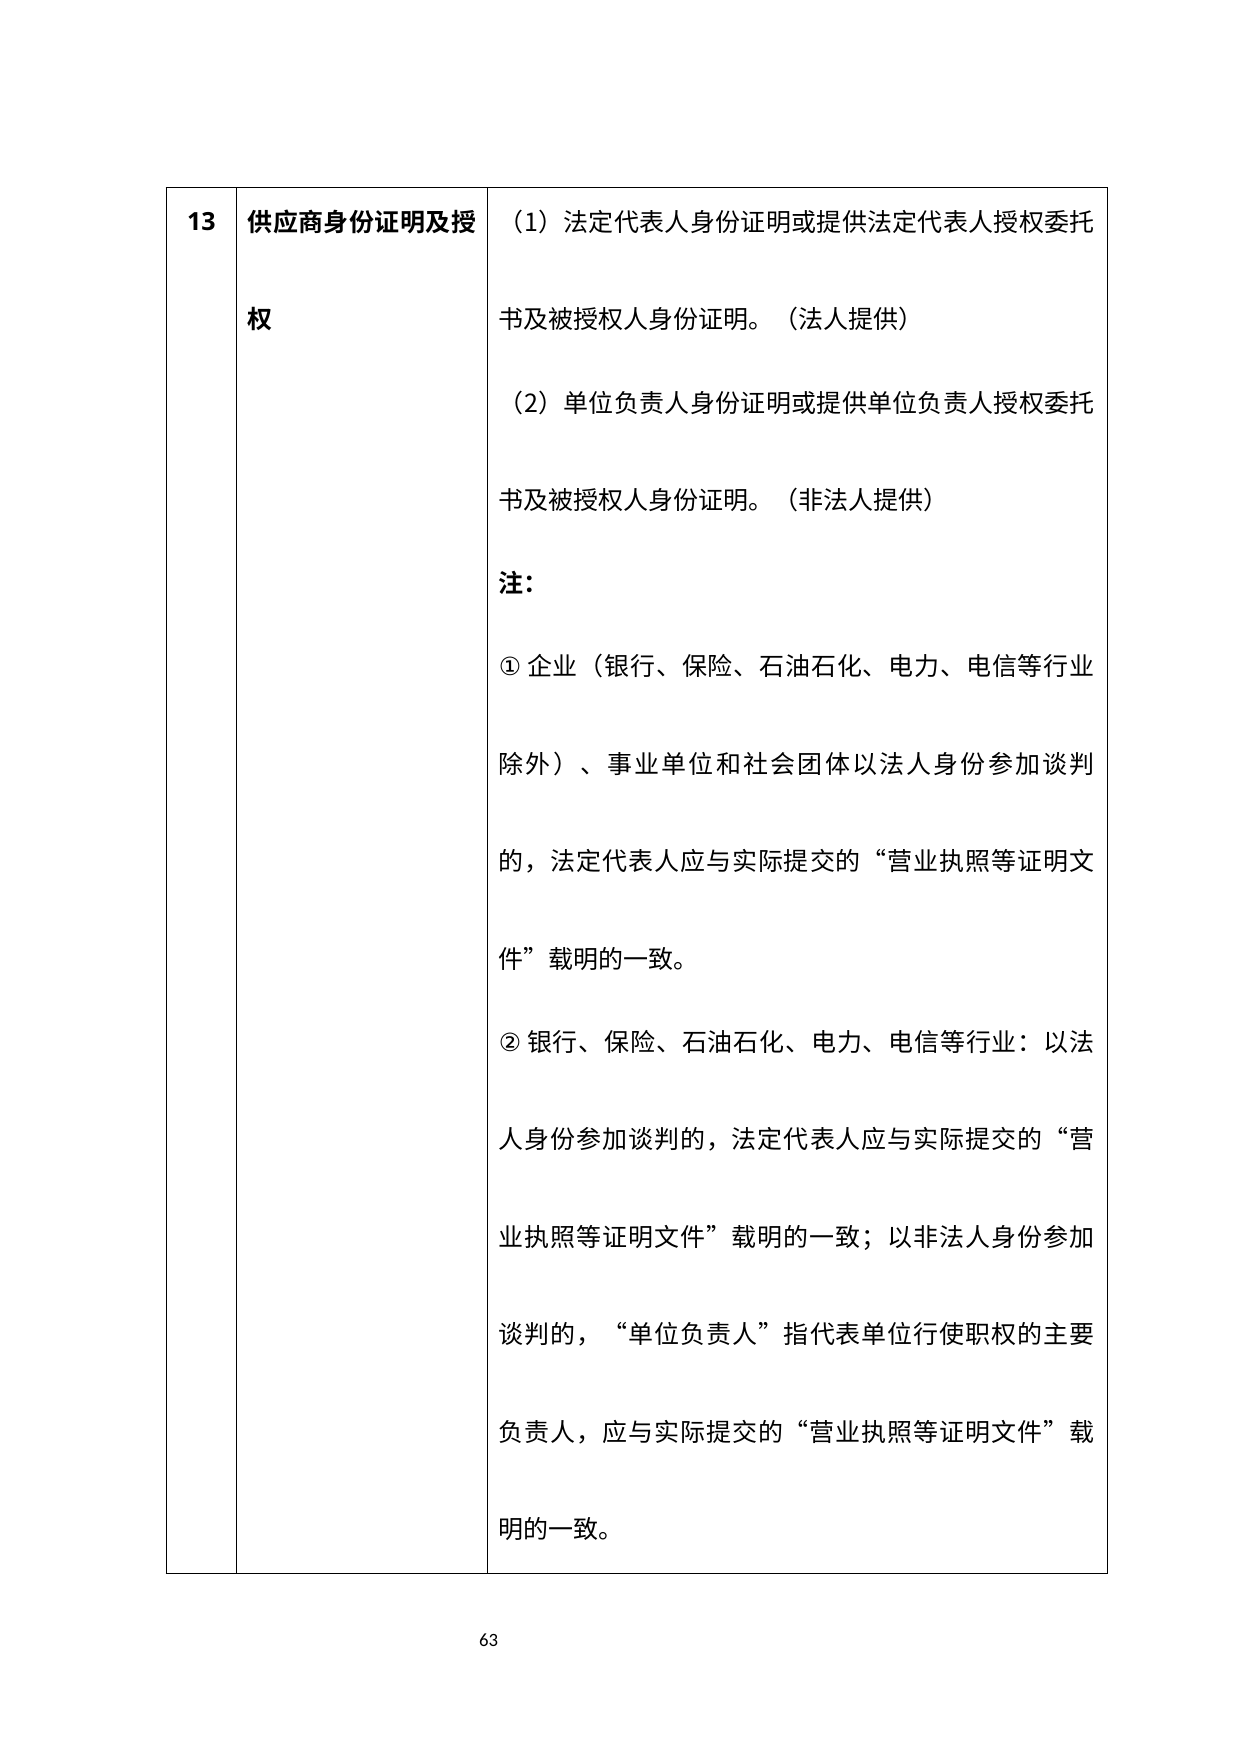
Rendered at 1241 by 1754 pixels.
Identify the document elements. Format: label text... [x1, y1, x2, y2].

table_cell 供应商身份证明及授权 [237, 188, 487, 1573]
table_cell 13 [167, 188, 236, 1573]
